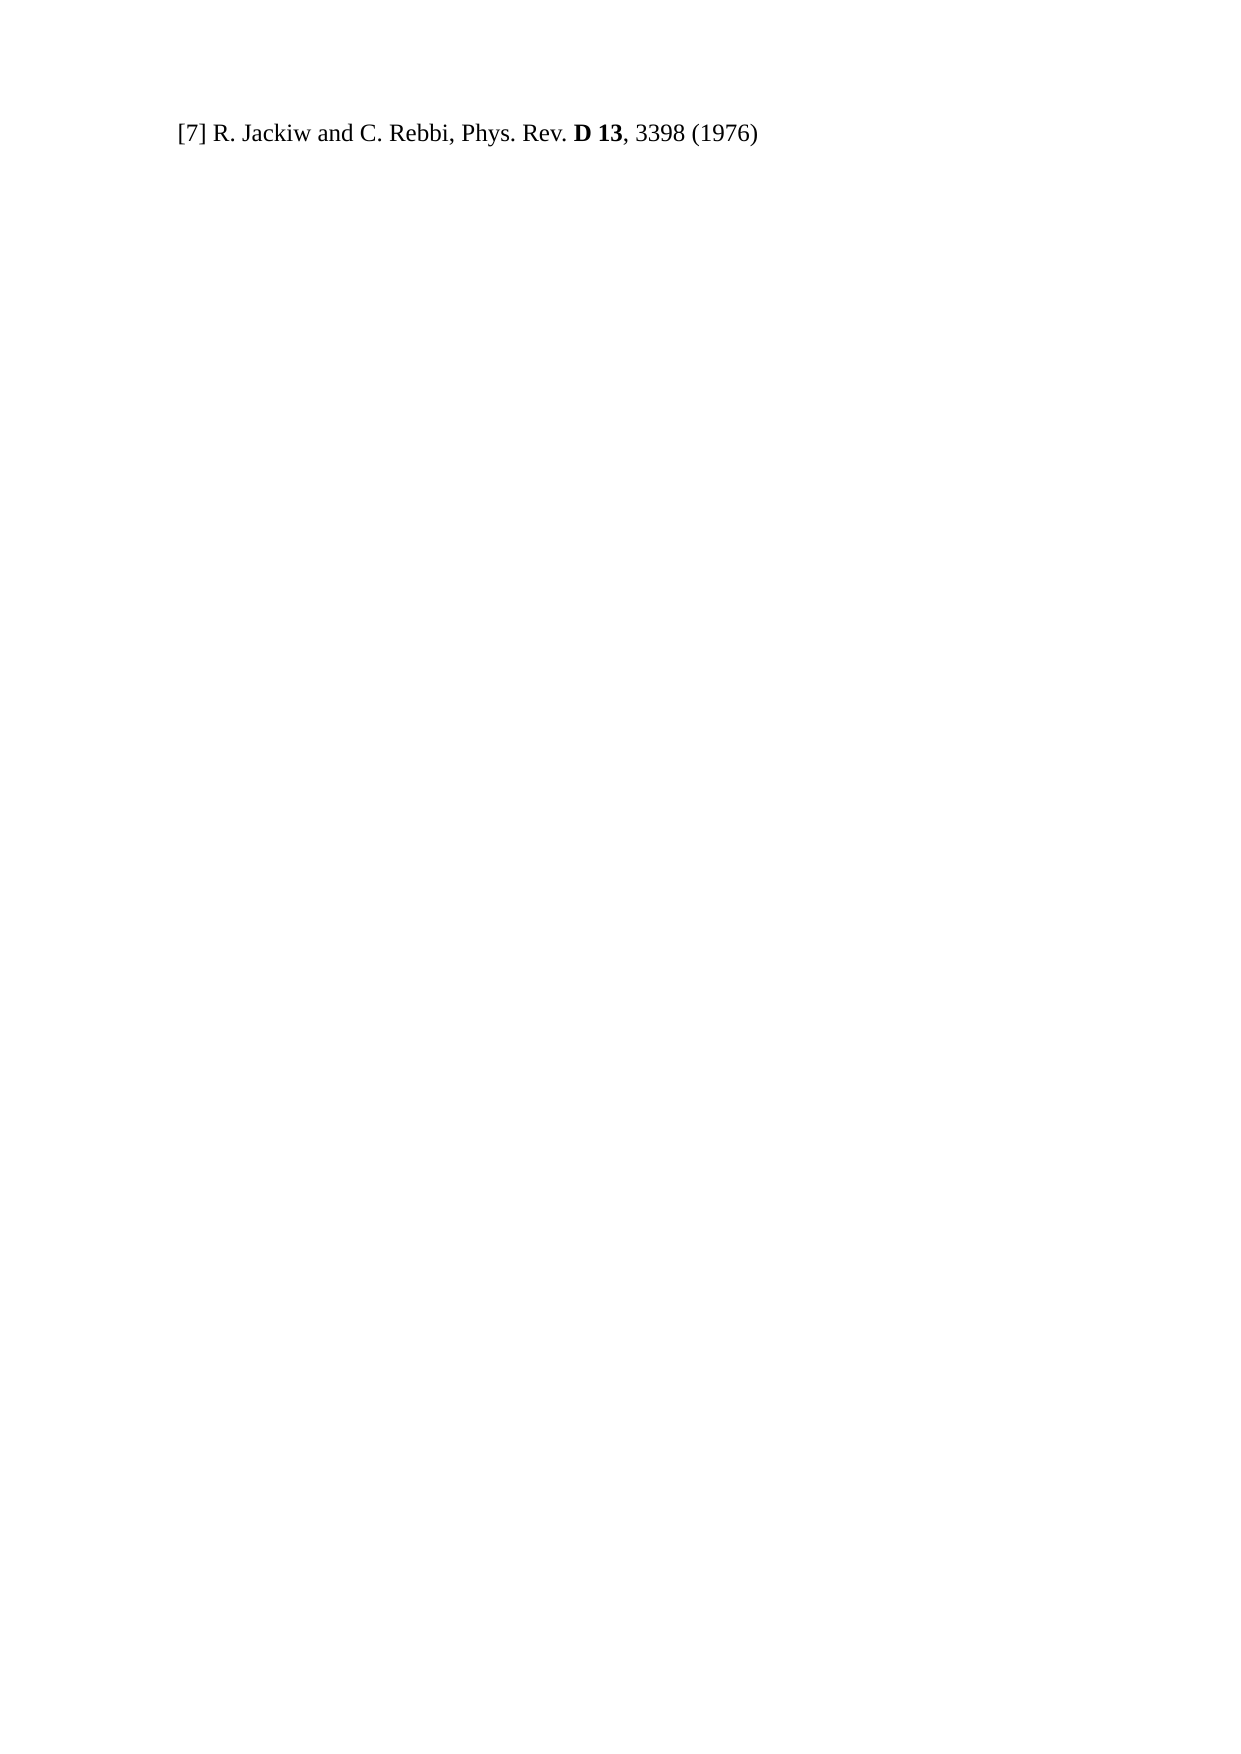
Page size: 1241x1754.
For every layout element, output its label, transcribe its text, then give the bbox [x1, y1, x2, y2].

text [7] R. Jackiw and C. Rebbi, Phys. Rev. D 13, 3398 (1976) [177, 118, 1063, 147]
